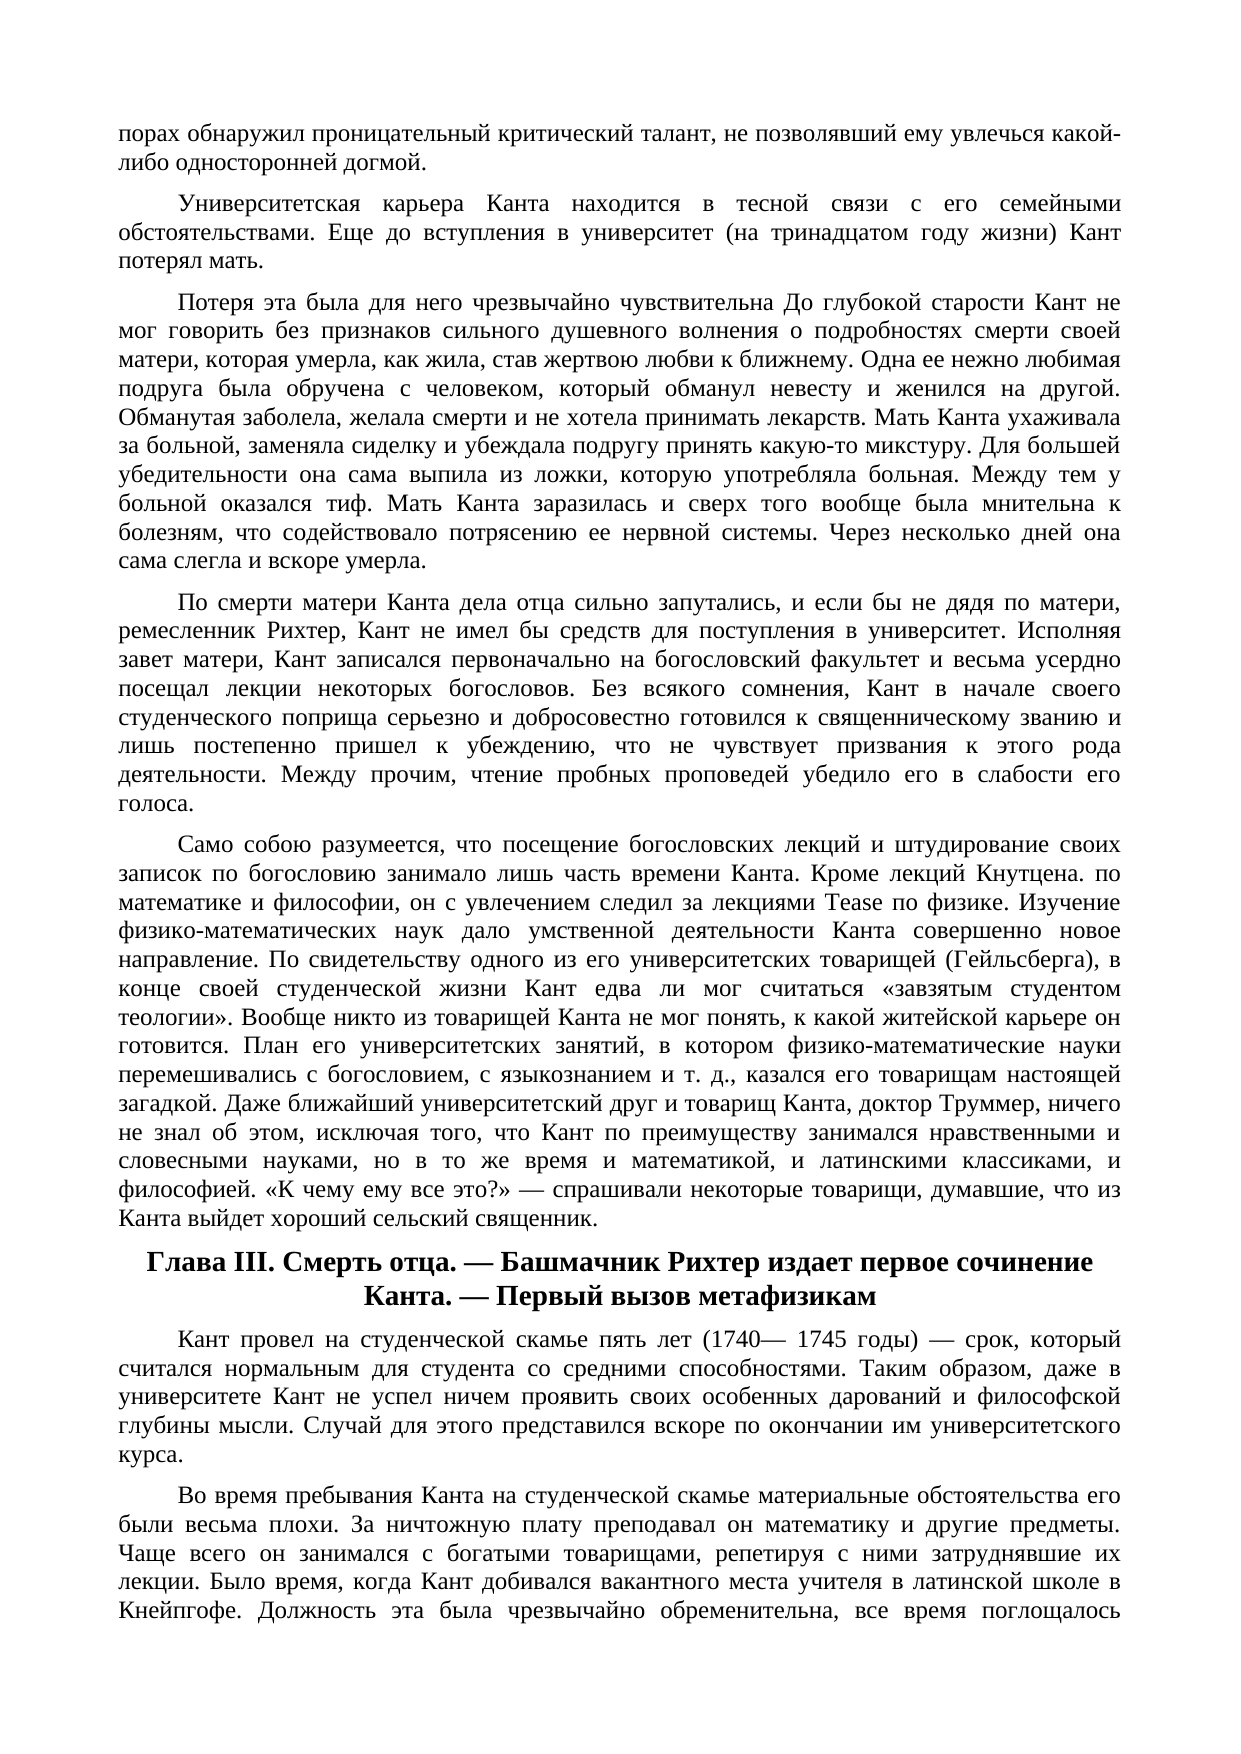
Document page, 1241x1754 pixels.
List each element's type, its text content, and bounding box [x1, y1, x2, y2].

text Глава III. Смерть отца. — Башмачник Рихтер издает первое сочинение Канта. — Первый вызов метафизикам [118, 1244, 1122, 1311]
text Кант провел на студенческой скамье пять лет (1740— 1745 годы) — срок, который считался нормальным для студента со средними способностями. Таким образом, даже в университете Кант не успел ничем проявить своих особенных дарований и философской глубины мысли. Случай для этого представился вскоре по окончании им университетского курса. [118, 1324, 1122, 1468]
text Университетская карьера Канта находится в тесной связи с его семейными обстоятельствами. Еще до вступления в университет (на тринадцатом году жизни) Кант потерял мать. [118, 188, 1122, 274]
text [118, 1480, 1122, 1624]
text Само собою разумеется, что посещение богословских лекций и штудирование своих записок по богословию занимало лишь часть времени Канта. Кроме лекций Кнутцена. по математике и философии, он с увлечением следил за лекциями Tease по физике. Изучение физико-математических наук дало умственной деятельности Канта совершенно новое направление. По свидетельству одного из его университетских товарищей (Гейльсберга), в конце своей студенческой жизни Кант едва ли мог считаться «завзятым студентом теологии». Вообще никто из товарищей Канта не мог понять, к какой житейской карьере он готовится. План его университетских занятий, в котором физико-математические науки перемешивались с богословием, с языкознанием и т. д., казался его товарищам настоящей загадкой. Даже ближайший университетский друг и товарищ Канта, доктор Труммер, ничего не знал об этом, исключая того, что Кант по преимуществу занимался нравственными и словесными науками, но в то же время и математикой, и латинскими классиками, и философией. «К чему ему все это?» — спрашивали некоторые товарищи, думавшие, что из Канта выйдет хороший сельский священник. [118, 829, 1122, 1232]
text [118, 118, 1122, 176]
text По смерти матери Канта дела отца сильно запутались, и если бы не дядя по матери, ремесленник Рихтер, Кант не имел бы средств для поступления в университет. Исполняя завет матери, Кант записался первоначально на богословский факультет и весьма усердно посещал лекции некоторых богословов. Без всякого сомнения, Кант в начале своего студенческого поприща серьезно и добросовестно готовился к священническому званию и лишь постепенно пришел к убеждению, что не чувствует призвания к этого рода деятельности. Между прочим, чтение пробных проповедей убедило его в слабости его голоса. [118, 587, 1122, 817]
text Потеря эта была для него чрезвычайно чувствительна До глубокой старости Кант не мог говорить без признаков сильного душевного волнения о подробностях смерти своей матери, которая умерла, как жила, став жертвою любви к ближнему. Одна ее нежно любимая подруга была обручена с человеком, который обманул невесту и женился на другой. Обманутая заболела, желала смерти и не хотела принимать лекарств. Мать Канта ухаживала за больной, заменяла сиделку и убеждала подругу принять какую-то микстуру. Для большей убедительности она сама выпила из ложки, которую употребляла больная. Между тем у больной оказался тиф. Мать Канта заразилась и сверх того вообще была мнительна к болезням, что содействовало потрясению ее нервной системы. Через несколько дней она сама слегла и вскоре умерла. [118, 287, 1122, 574]
